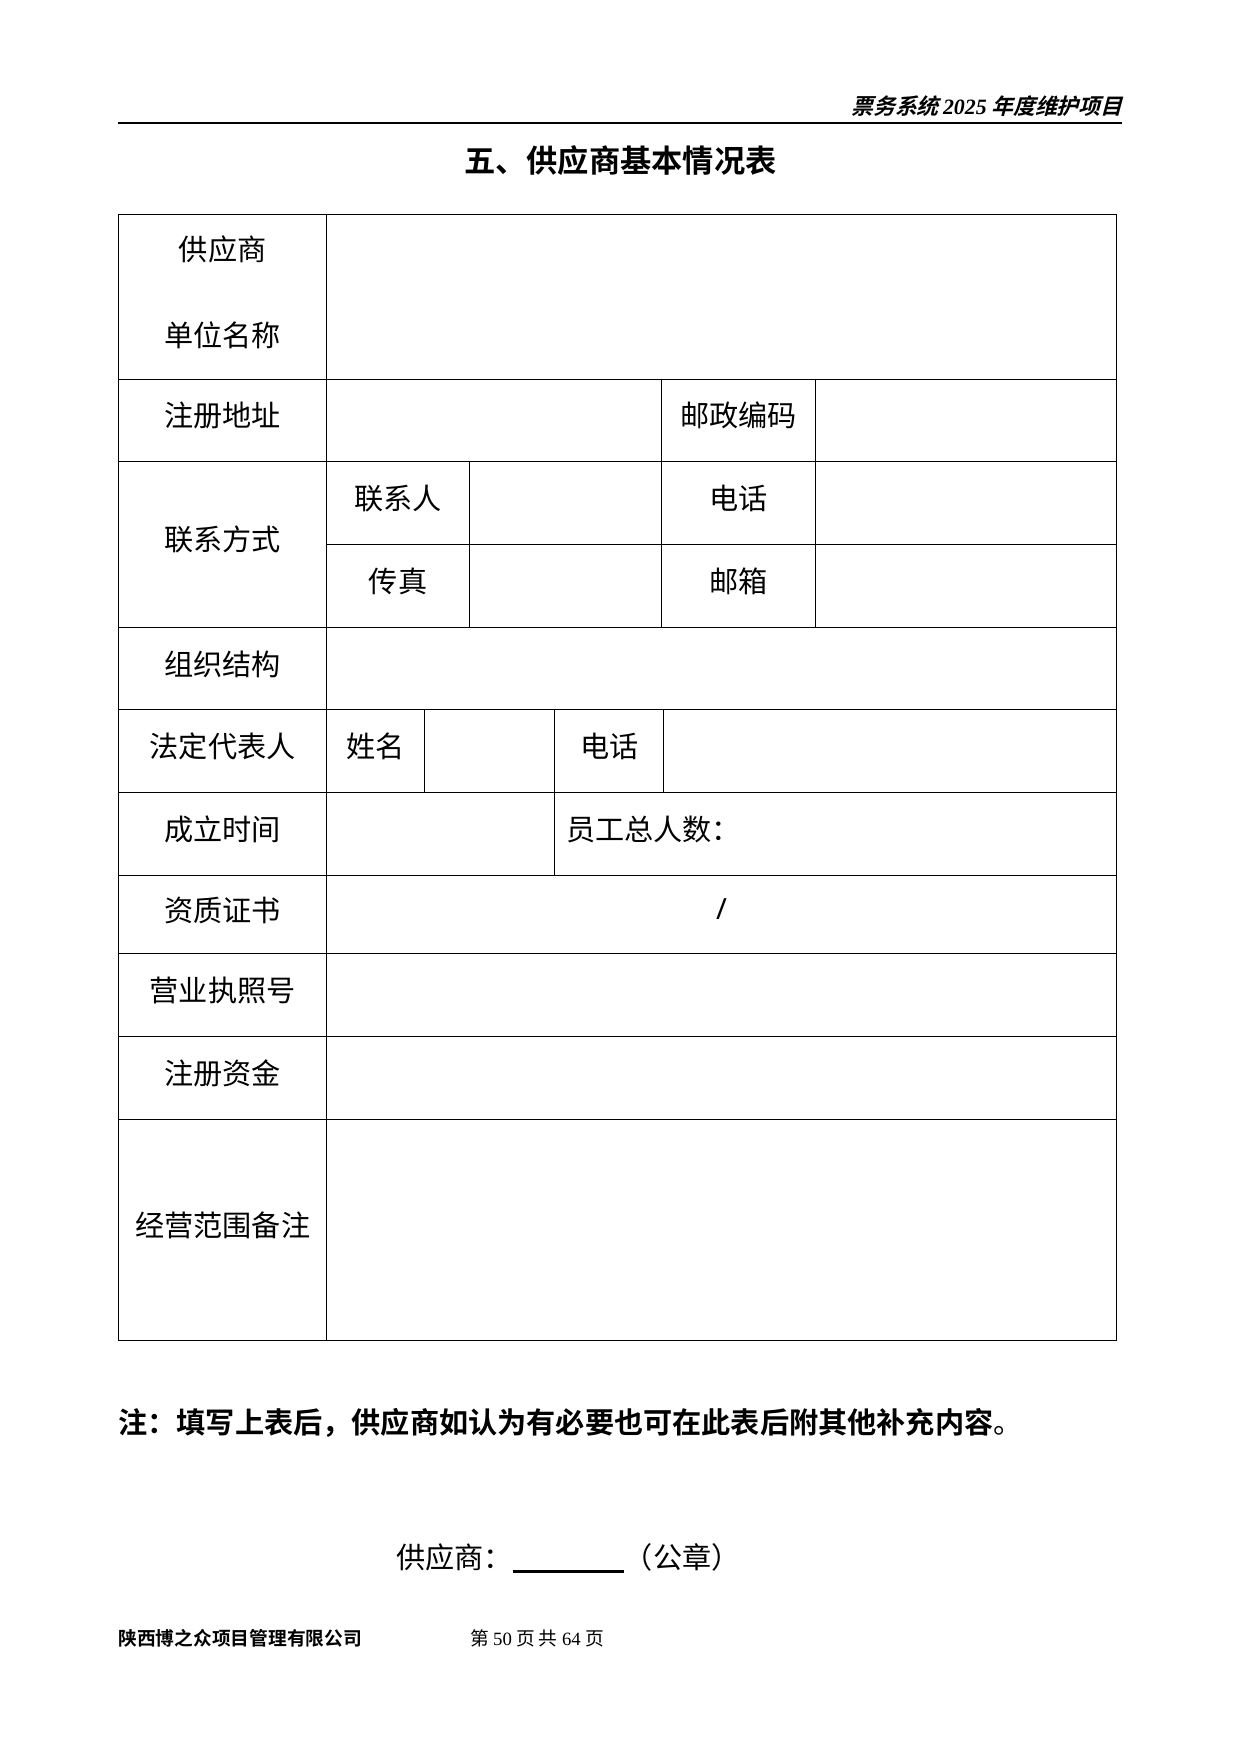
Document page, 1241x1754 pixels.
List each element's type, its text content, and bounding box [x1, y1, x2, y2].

table_cell 注册地址 [119, 380, 326, 461]
table_cell 邮政编码 [662, 380, 815, 461]
table_cell [425, 710, 554, 792]
table_cell 联系方式 [119, 462, 326, 627]
table_cell [470, 462, 661, 544]
table_cell [470, 545, 661, 627]
table_cell 成立时间 [119, 793, 326, 875]
table_cell 传真 [327, 545, 469, 627]
table_cell [327, 628, 1116, 709]
text 五、供应商基本情况表 [118, 126, 1122, 191]
table_cell [327, 1037, 1116, 1119]
table_cell [816, 462, 1116, 544]
table_cell 经营范围备注 [119, 1120, 326, 1339]
table_cell [327, 793, 554, 875]
table_cell [327, 1120, 1116, 1339]
table_header 供应商 单位名称 [119, 215, 326, 378]
table_cell [664, 710, 1116, 792]
table_cell 联系人 [327, 462, 469, 544]
table_cell / [327, 876, 1116, 953]
table_cell 营业执照号 [119, 954, 326, 1036]
table_cell 组织结构 [119, 628, 326, 709]
table_cell 姓名 [327, 710, 424, 792]
table_cell 注册资金 [119, 1037, 326, 1119]
text 注：填写上表后，供应商如认为有必要也可在此表后附其他补充内容。 [118, 1400, 1122, 1442]
text 供应商： （公章） [163, 1523, 1139, 1588]
table_header [327, 215, 1116, 378]
table_cell 电话 [662, 462, 815, 544]
table_cell 电话 [555, 710, 663, 792]
table_cell [816, 545, 1116, 627]
table_cell 法定代表人 [119, 710, 326, 792]
table_cell 邮箱 [662, 545, 815, 627]
table_cell [816, 380, 1116, 461]
table_cell 员工总人数： [555, 793, 1116, 875]
table_cell [327, 380, 661, 461]
table_cell 资质证书 [119, 876, 326, 953]
table_cell [327, 954, 1116, 1036]
